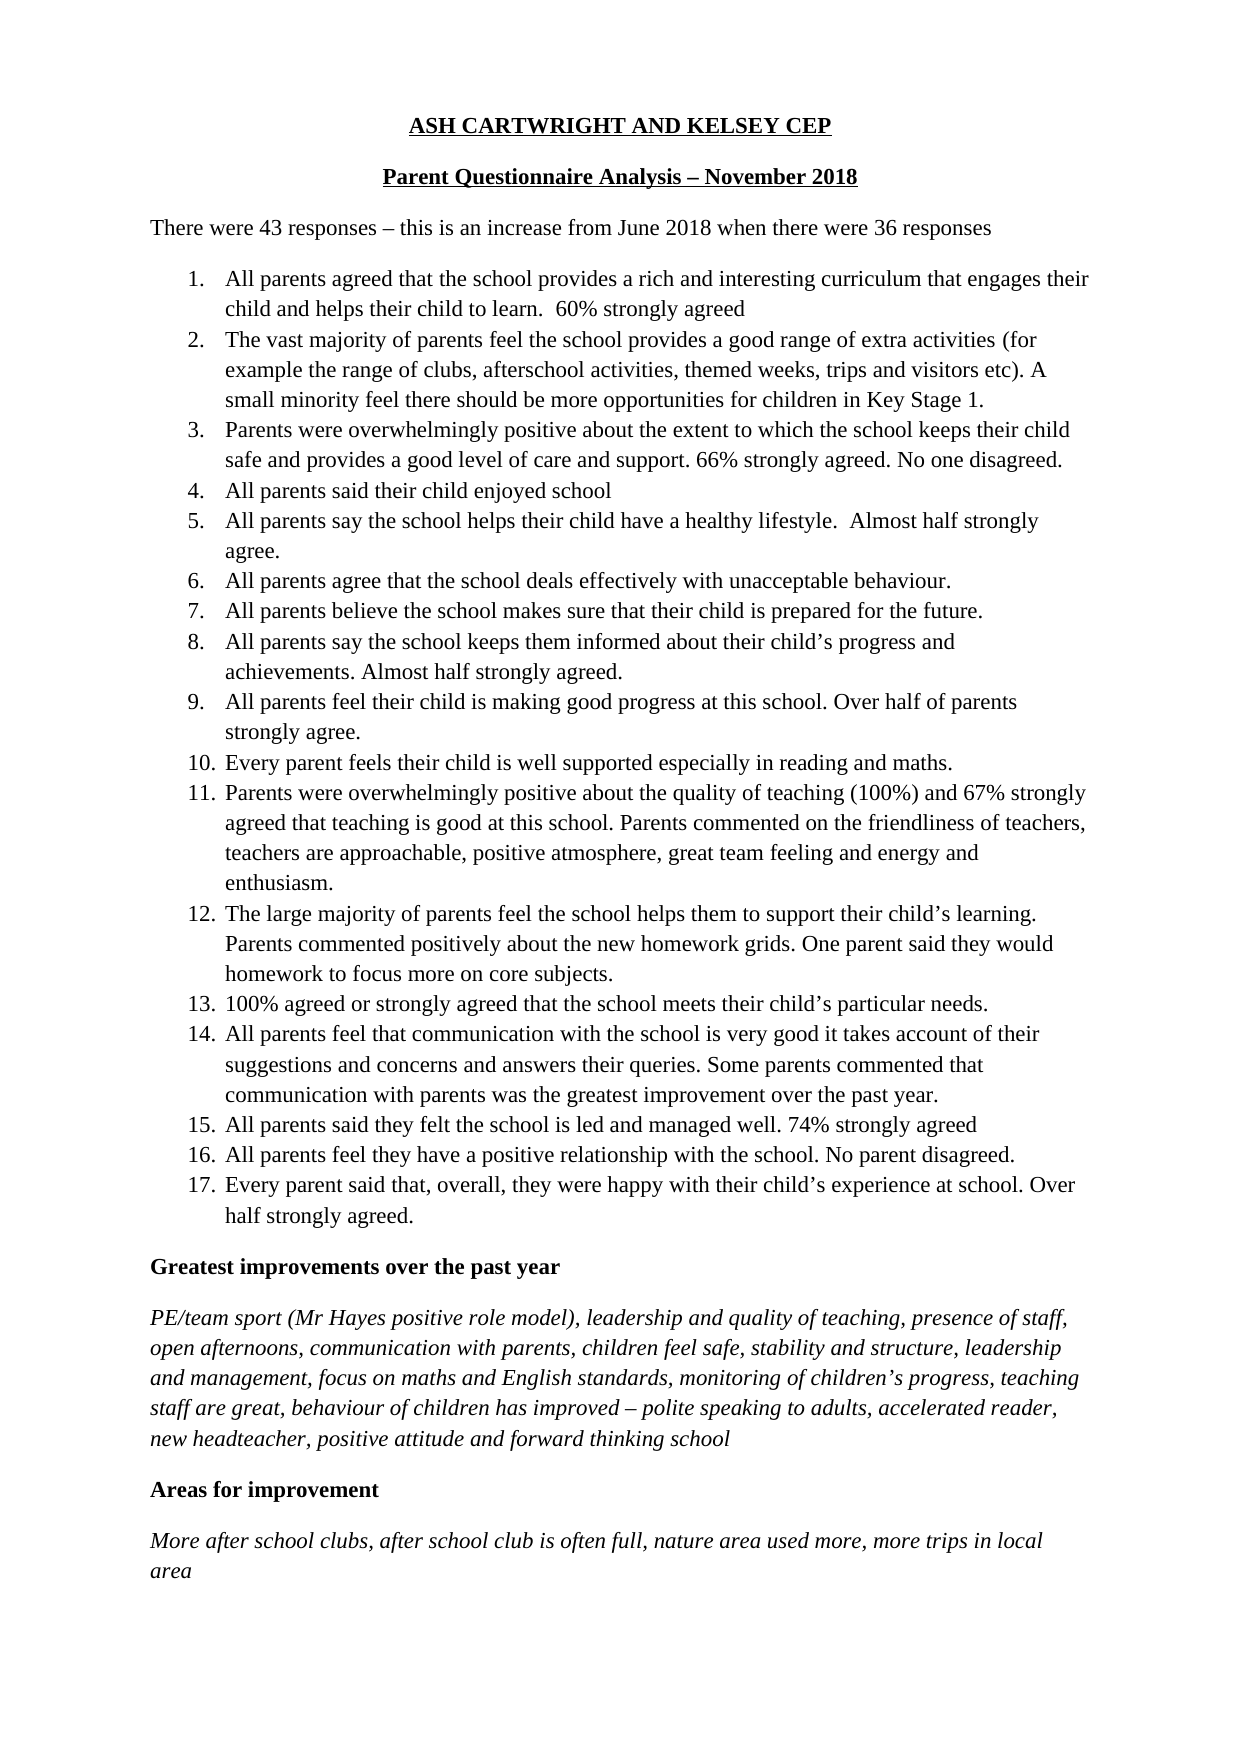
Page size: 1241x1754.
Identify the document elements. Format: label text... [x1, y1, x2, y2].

text More after school clubs, after school club is often full, nature area used more, more trips in local area [150, 1527, 1090, 1583]
list All parents believe the school makes sure that their child is prepared for the future. [187, 598, 1090, 624]
list The large majority of parents feel the school helps them to support their child’s learning. Parents commented positively about the new homework grids. One parent said they would homework to focus more on core subjects. [187, 900, 1090, 986]
text Parent Questionnaire Analysis – November 2018 [150, 163, 1090, 189]
text Areas for improvement [150, 1476, 1090, 1502]
list All parents feel that communication with the school is very good it takes account of their suggestions and concerns and answers their queries. Some parents commented that communication with parents was the greatest improvement over the past year. [187, 1021, 1090, 1107]
list Every parent feels their child is well supported especially in reading and maths. [187, 749, 1090, 775]
list Every parent said that, overall, they were happy with their child’s experience at school. Over half strongly agreed. [187, 1172, 1090, 1228]
text There were 43 responses – this is an increase from June 2018 when there were 36 responses [150, 214, 1090, 241]
list All parents say the school keeps them informed about their child’s progress and achievements. Almost half strongly agreed. [187, 628, 1090, 684]
text ASH CARTWRIGHT AND KELSEY CEP [150, 112, 1090, 138]
list All parents said they felt the school is led and managed well. 74% strongly agreed [187, 1111, 1090, 1137]
list 100% agreed or strongly agreed that the school meets their child’s particular needs. [187, 990, 1090, 1017]
list The vast majority of parents feel the school provides a good range of extra activities (for example the range of clubs, afterschool activities, themed weeks, trips and visitors etc). A small minority feel there should be more opportunities for children in Key Stage 1. [187, 326, 1090, 412]
list Parents were overwhelmingly positive about the extent to which the school keeps their child safe and provides a good level of care and support. 66% strongly agreed. No one disagreed. [187, 416, 1090, 473]
list Parents were overwhelmingly positive about the quality of teaching (100%) and 67% strongly agreed that teaching is good at this school. Parents commented on the friendliness of teachers, teachers are approachable, positive atmosphere, great team feeling and energy and enthusiasm. [187, 779, 1090, 896]
list All parents say the school helps their child have a healthy lifestyle. Almost half strongly agree. [187, 507, 1090, 563]
list All parents feel they have a positive relationship with the school. No parent disagreed. [187, 1141, 1090, 1168]
text Greatest improvements over the past year [150, 1253, 1090, 1279]
list All parents said their child enjoyed school [187, 477, 1090, 503]
list All parents feel their child is making good progress at this school. Over half of parents strongly agree. [187, 688, 1090, 745]
text PE/team sport (Mr Hayes positive role model), leadership and quality of teaching, presence of staff, open afternoons, communication with parents, children feel safe, stability and structure, leadership and management, focus on maths and English standards, monitoring of children’s progress, teaching staff are great, behaviour of children has improved – polite speaking to adults, accelerated reader, new headteacher, positive attitude and forward thinking school [150, 1304, 1090, 1451]
list All parents agree that the school deals effectively with unacceptable behaviour. [187, 567, 1090, 594]
list All parents agreed that the school provides a rich and interesting curriculum that engages their child and helps their child to learn. 60% strongly agreed [187, 265, 1090, 322]
